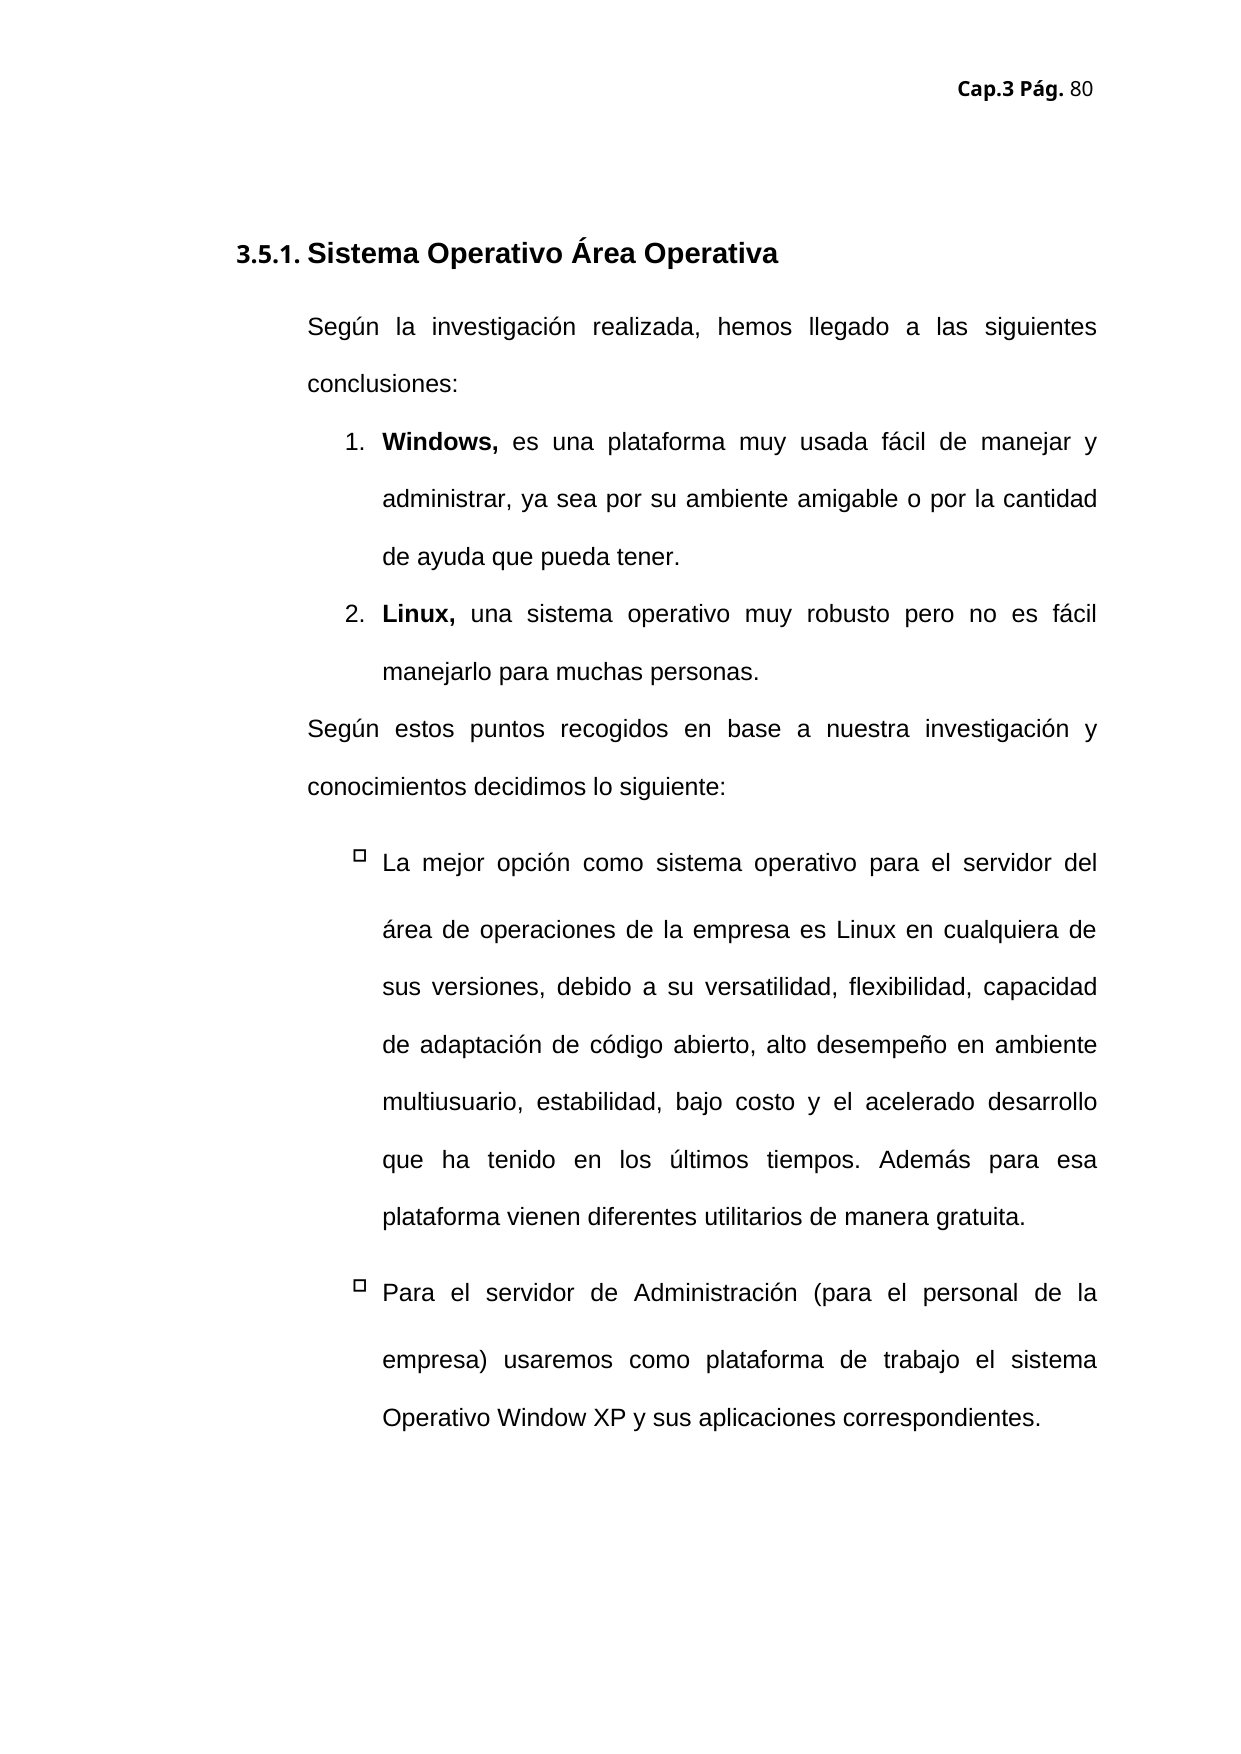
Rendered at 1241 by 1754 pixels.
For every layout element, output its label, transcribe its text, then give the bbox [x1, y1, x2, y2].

text Según la investigación realizada, hemos llegado a las siguientes conclusiones: [307, 312, 1098, 398]
list La mejor opción como sistema operativo para el servidor del área de operaciones de la empresa es Linux en cualquiera de sus versiones, debido a su versatilidad, flexibilidad, capacidad de adaptación de código abierto, alto desempeño en ambiente multiusuario, estabilidad, bajo costo y el acelerado desarrollo que ha tenido en los últimos tiempos. Además para esa plataforma vienen diferentes utilitarios de manera gratuita. [344, 829, 1098, 1231]
list Windows, es una plataforma muy usada fácil de manejar y administrar, ya sea por su ambiente amigable o por la cantidad de ayuda que pueda tener. [344, 427, 1098, 571]
list Linux, una sistema operativo muy robusto pero no es fácil manejarlo para muchas personas. [344, 599, 1098, 686]
subtitle Sistema Operativo Área Operativa [236, 236, 1098, 271]
list Para el servidor de Administración (para el personal de la empresa) usaremos como plataforma de trabajo el sistema Operativo Window XP y sus aplicaciones correspondientes. [344, 1260, 1098, 1431]
text Según estos puntos recogidos en base a nuestra investigación y conocimientos decidimos lo siguiente: [307, 714, 1098, 801]
